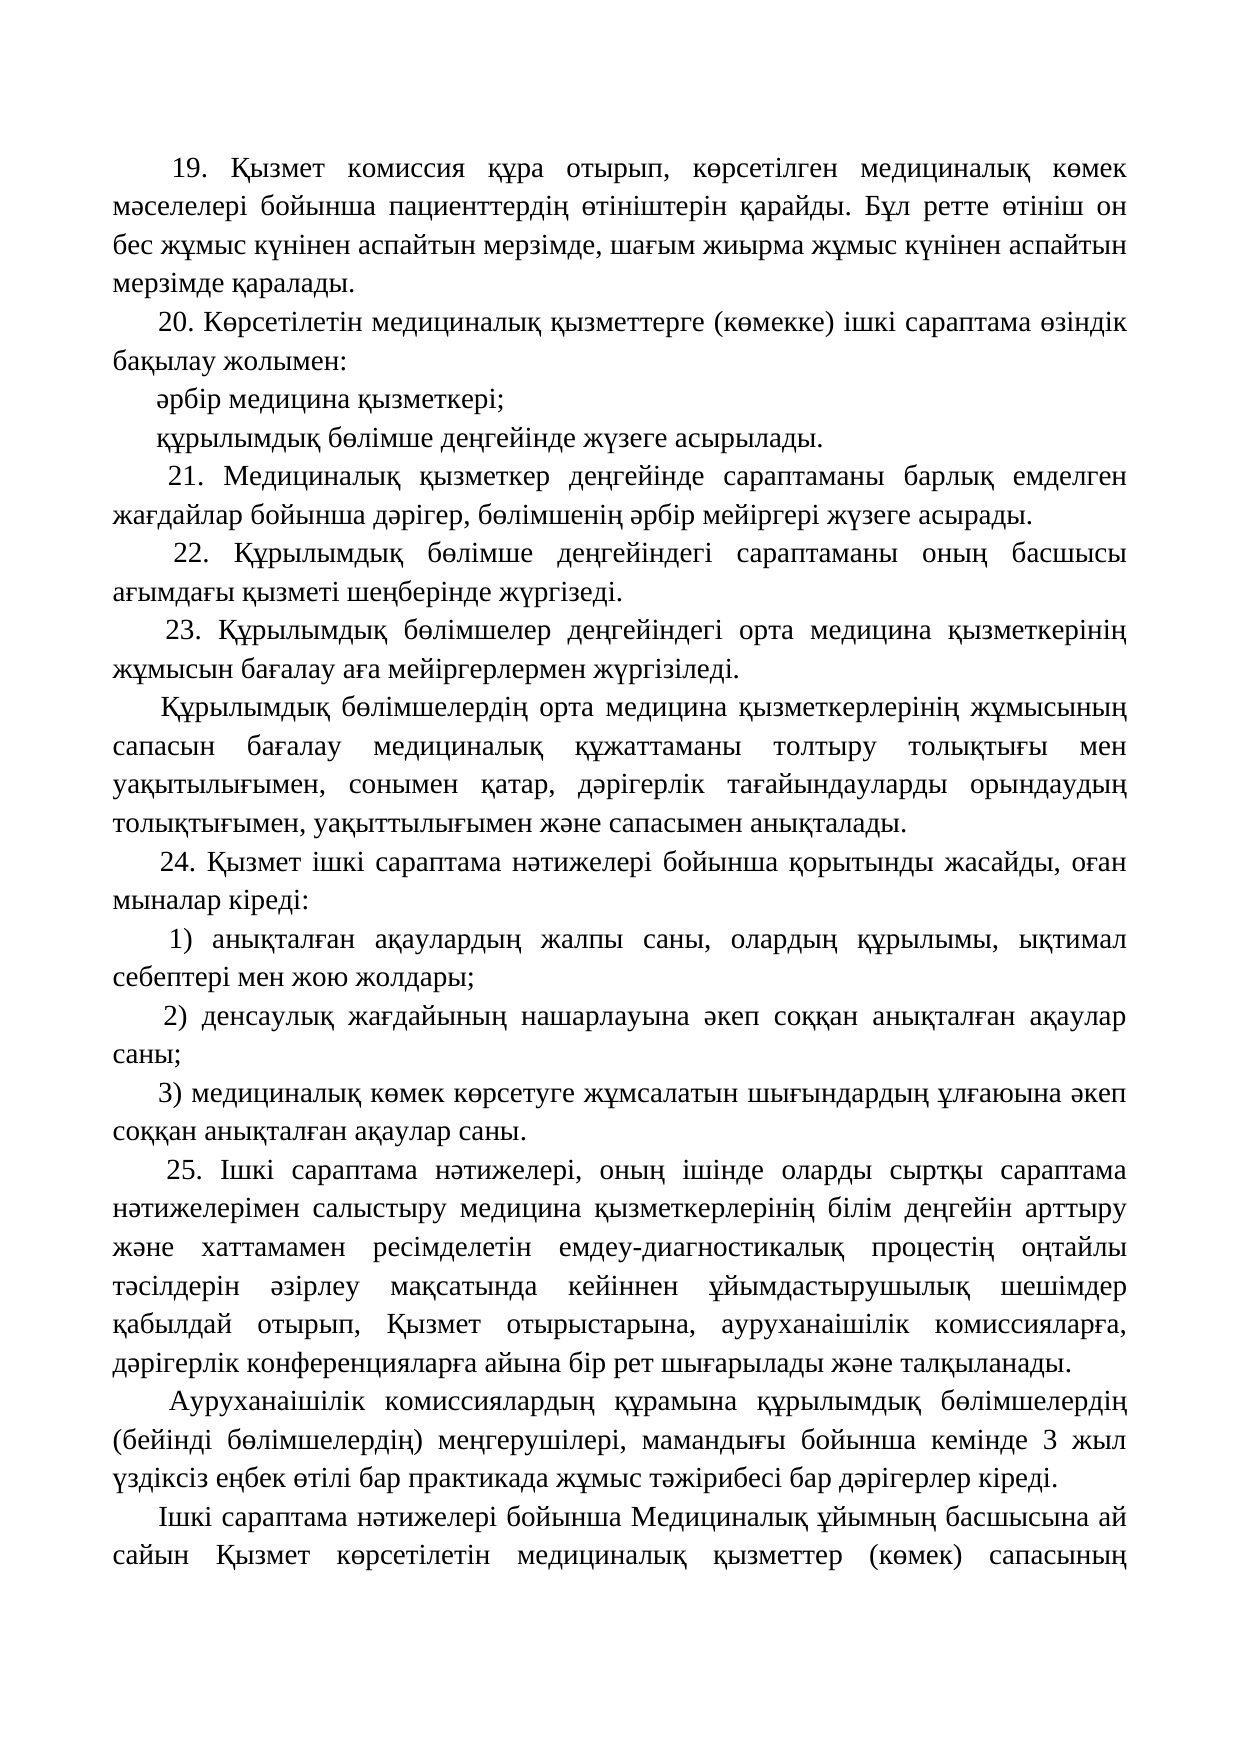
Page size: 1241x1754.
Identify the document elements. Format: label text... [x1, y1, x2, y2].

text 24. Қызмет ішкі сараптама нәтижелері бойынша қорытынды жасайды, оған мыналар кіреді: [112, 844, 1128, 916]
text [112, 1499, 1128, 1571]
text 2) денсаулық жағдайының нашарлауына әкеп соққан анықталған ақаулар саны; [112, 998, 1128, 1070]
text 22. Құрылымдық бөлімше деңгейіндегі сараптаманы оның басшысы ағымдағы қызметі шеңберінде жүргізеді. [112, 535, 1128, 607]
text 23. Құрылымдық бөлімшелер деңгейіндегі орта медицина қызметкерінің жұмысын бағалау аға мейіргерлермен жүргізіледі. [112, 612, 1128, 684]
text 3) медициналық көмек көрсетуге жұмсалатын шығындардың ұлғаюына әкеп соққан анықталған ақаулар саны. [112, 1075, 1128, 1147]
text құрылымдық бөлімше деңгейінде жүзеге асырылады. [112, 420, 1128, 453]
text 25. Ішкі сараптама нәтижелері, оның ішінде оларды сыртқы сараптама нәтижелерімен салыстыру медицина қызметкерлерінің білім деңгейін арттыру және хаттамамен ресімделетін емдеу-диагностикалық процестің оңтайлы тәсілдерін әзірлеу мақсатында кейіннен ұйымдастырушылық шешімдер қабылдай отырып, Қызмет отырыстарына, ауруханаішілік комиссияларға, дәрігерлік конференцияларға айына бір рет шығарылады және талқыланады. [112, 1152, 1128, 1378]
text 20. Көрсетілетін медициналық қызметтерге (көмекке) ішкі сараптама өзіндік бақылау жолымен: [112, 304, 1128, 376]
text 19. Қызмет комиссия құра отырып, көрсетілген медициналық көмек мәселелері бойынша пациенттердің өтініштерін қарайды. Бұл ретте өтініш он бес жұмыс күнінен аспайтын мерзімде, шағым жиырма жұмыс күнінен аспайтын мерзімде қаралады. [112, 150, 1128, 299]
text 1) анықталған ақаулардың жалпы саны, олардың құрылымы, ықтимал себептері мен жою жолдары; [112, 921, 1128, 993]
text Ауруханаішілік комиссиялардың құрамына құрылымдық бөлімшелердің (бейінді бөлімшелердің) меңгерушілері, мамандығы бойынша кемінде 3 жыл үздіксіз еңбек өтілі бар практикада жұмыс тәжірибесі бар дәрігерлер кіреді. [112, 1383, 1128, 1494]
text 21. Медициналық қызметкер деңгейінде сараптаманы барлық емделген жағдайлар бойынша дәрігер, бөлімшенің әрбір мейіргері жүзеге асырады. [112, 458, 1128, 530]
text Құрылымдық бөлімшелердің орта медицина қызметкерлерінің жұмысының сапасын бағалау медициналық құжаттаманы толтыру толықтығы мен уақытылығымен, сонымен қатар, дәрігерлік тағайындауларды орындаудың толықтығымен, уақыттылығымен және сапасымен анықталады. [112, 689, 1128, 839]
text әрбір медицина қызметкері; [112, 381, 1128, 415]
